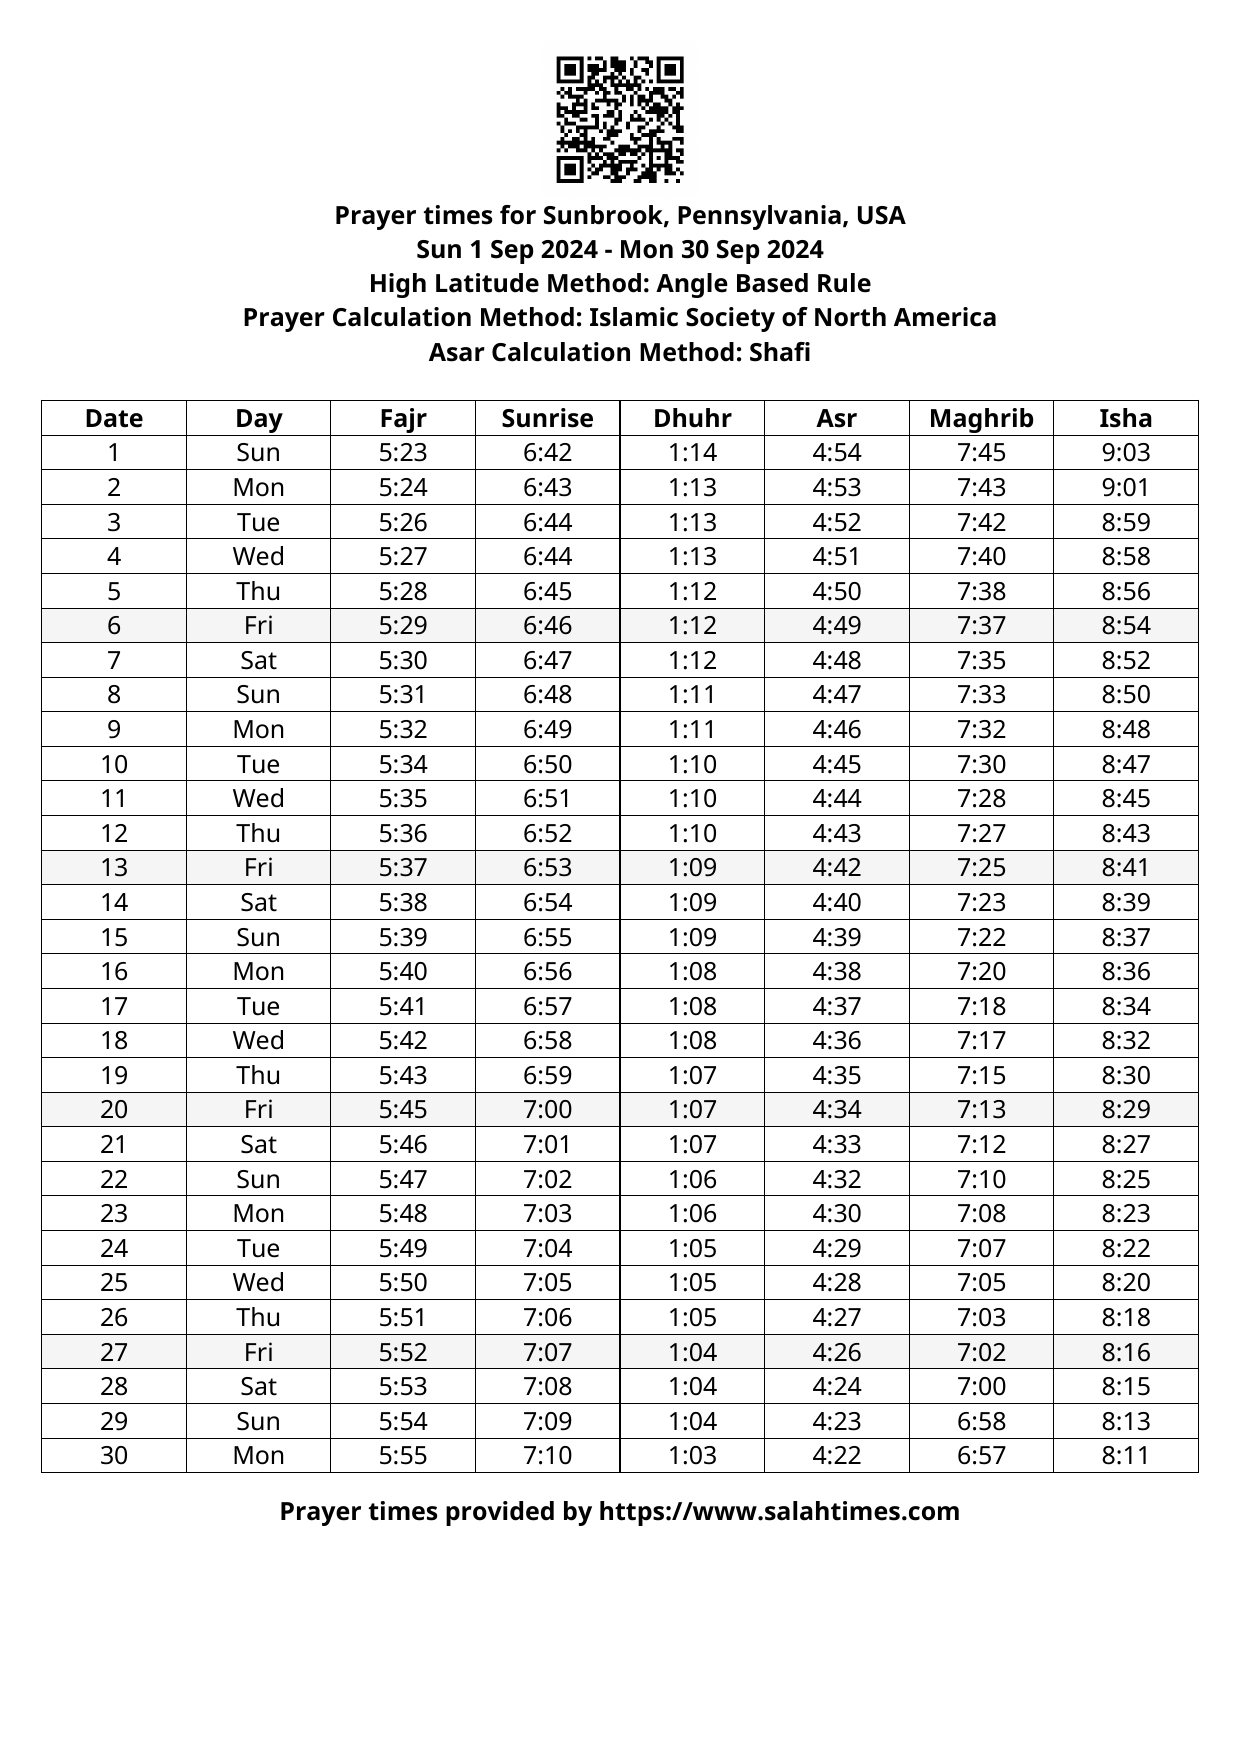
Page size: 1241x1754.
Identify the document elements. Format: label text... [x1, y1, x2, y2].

table_cell 7:07 [476, 1335, 619, 1368]
table_cell Sat [187, 1369, 330, 1403]
table_cell 6:47 [476, 643, 619, 677]
table_cell 7:23 [910, 885, 1053, 919]
table_cell 4:30 [765, 1196, 909, 1230]
table_cell 2 [42, 470, 186, 504]
table_cell 8:39 [1054, 885, 1198, 919]
table_cell 7:06 [476, 1300, 619, 1334]
table_cell 5:41 [331, 989, 475, 1022]
table_cell 1:10 [621, 816, 764, 849]
table_cell 7:22 [910, 920, 1053, 953]
table_cell Sat [187, 1127, 330, 1161]
table_cell 5:35 [331, 781, 475, 815]
table_cell 1:04 [621, 1335, 764, 1368]
table_cell 6:45 [476, 574, 619, 607]
table_cell 7:08 [910, 1196, 1053, 1230]
table_cell 4:46 [765, 712, 909, 746]
table_cell 17 [42, 989, 186, 1022]
table_cell Fri [187, 1093, 330, 1126]
table_cell 1:11 [621, 712, 764, 746]
table_cell 4:42 [765, 851, 909, 884]
table_cell Tue [187, 747, 330, 780]
table_cell 4:35 [765, 1058, 909, 1092]
table_cell 1:12 [621, 643, 764, 677]
table_cell 4:43 [765, 816, 909, 849]
table_cell Wed [187, 1266, 330, 1299]
table_cell 8:22 [1054, 1231, 1198, 1264]
table_cell 1:07 [621, 1127, 764, 1161]
table_cell 8:56 [1054, 574, 1198, 607]
table_cell 5:53 [331, 1369, 475, 1403]
table_cell Sat [187, 885, 330, 919]
table_cell 10 [42, 747, 186, 780]
table_cell 7:25 [910, 851, 1053, 884]
table_cell 7:18 [910, 989, 1053, 1022]
table_cell 5:32 [331, 712, 475, 746]
table_cell 4:36 [765, 1024, 909, 1057]
table_cell 6:43 [476, 470, 619, 504]
table_cell 1:13 [621, 539, 764, 573]
text Prayer Calculation Method: Islamic Society of North America [42, 300, 1198, 334]
table_cell 1 [42, 436, 186, 469]
table_cell Sun [187, 436, 330, 469]
table_cell Thu [187, 1300, 330, 1334]
table_cell 4:49 [765, 609, 909, 642]
table_cell 1:04 [621, 1404, 764, 1437]
table_cell 1:11 [621, 678, 764, 711]
text Prayer times provided by https://www.salahtimes.com [42, 1494, 1198, 1528]
table_cell 20 [42, 1093, 186, 1126]
table_cell 7:32 [910, 712, 1053, 746]
table_cell 1:08 [621, 954, 764, 988]
table_cell 1:05 [621, 1300, 764, 1334]
table_cell 1:05 [621, 1231, 764, 1264]
table_cell 7:00 [476, 1093, 619, 1126]
table_cell 7:05 [910, 1266, 1053, 1299]
table_cell 9:03 [1054, 436, 1198, 469]
table_cell Mon [187, 954, 330, 988]
table_cell 7:03 [476, 1196, 619, 1230]
table_cell 4 [42, 539, 186, 573]
table_cell 1:09 [621, 920, 764, 953]
table_cell 6:56 [476, 954, 619, 988]
table_cell 5:50 [331, 1266, 475, 1299]
table_cell 1:10 [621, 781, 764, 815]
table_cell 5:55 [331, 1439, 475, 1472]
table_cell 7:28 [910, 781, 1053, 815]
table_cell 5:24 [331, 470, 475, 504]
table_cell 5:49 [331, 1231, 475, 1264]
table_cell 1:12 [621, 609, 764, 642]
table_cell 5:36 [331, 816, 475, 849]
table_cell 9 [42, 712, 186, 746]
table_cell 7:05 [476, 1266, 619, 1299]
table_cell 8:27 [1054, 1127, 1198, 1161]
table_cell 8:59 [1054, 505, 1198, 538]
table_cell Wed [187, 781, 330, 815]
table_cell Fri [187, 851, 330, 884]
table_cell 4:38 [765, 954, 909, 988]
table_cell 5:34 [331, 747, 475, 780]
table_cell 4:23 [765, 1404, 909, 1437]
table_cell 5:43 [331, 1058, 475, 1092]
table_cell 1:08 [621, 989, 764, 1022]
table_cell 5:27 [331, 539, 475, 573]
table_cell 6:58 [910, 1404, 1053, 1437]
table_cell 7:04 [476, 1231, 619, 1264]
table_cell 7:35 [910, 643, 1053, 677]
table_cell 26 [42, 1300, 186, 1334]
table_cell 12 [42, 816, 186, 849]
table_cell 4:34 [765, 1093, 909, 1126]
table_cell 1:14 [621, 436, 764, 469]
table_cell 6:59 [476, 1058, 619, 1092]
table_cell 6:57 [476, 989, 619, 1022]
table_cell 7:02 [910, 1335, 1053, 1368]
table_cell 7:08 [476, 1369, 619, 1403]
table_cell 5:29 [331, 609, 475, 642]
table_cell 6:44 [476, 539, 619, 573]
table_cell 7:03 [910, 1300, 1053, 1334]
table_cell 29 [42, 1404, 186, 1437]
table_cell 7:02 [476, 1162, 619, 1195]
table_header Isha [1054, 401, 1198, 434]
table_header Day [187, 401, 330, 434]
table_cell 5:51 [331, 1300, 475, 1334]
table_cell 7 [42, 643, 186, 677]
table_cell 8:58 [1054, 539, 1198, 573]
table_cell 4:50 [765, 574, 909, 607]
table_cell Mon [187, 470, 330, 504]
text Prayer times for Sunbrook, Pennsylvania, USA [42, 198, 1198, 232]
table_cell 4:22 [765, 1439, 909, 1472]
table_cell 1:04 [621, 1369, 764, 1403]
table_cell 14 [42, 885, 186, 919]
table_cell 6:52 [476, 816, 619, 849]
table_cell Sat [187, 643, 330, 677]
table_cell 6:44 [476, 505, 619, 538]
table_cell 23 [42, 1196, 186, 1230]
table_cell 4:33 [765, 1127, 909, 1161]
table_cell 7:13 [910, 1093, 1053, 1126]
table_cell 5:46 [331, 1127, 475, 1161]
table_cell Mon [187, 712, 330, 746]
table_cell 5:38 [331, 885, 475, 919]
table_cell 4:32 [765, 1162, 909, 1195]
table_cell 1:07 [621, 1058, 764, 1092]
table_cell 8:13 [1054, 1404, 1198, 1437]
table_cell 30 [42, 1439, 186, 1472]
table_cell 7:15 [910, 1058, 1053, 1092]
table_cell 7:42 [910, 505, 1053, 538]
table_cell 7:17 [910, 1024, 1053, 1057]
table_cell 1:10 [621, 747, 764, 780]
text Asar Calculation Method: Shafi [42, 334, 1198, 368]
table_cell 4:44 [765, 781, 909, 815]
table_cell 16 [42, 954, 186, 988]
table_cell Wed [187, 539, 330, 573]
table_cell Tue [187, 989, 330, 1022]
table_cell 7:09 [476, 1404, 619, 1437]
table_cell 1:13 [621, 505, 764, 538]
table_cell 7:33 [910, 678, 1053, 711]
table_cell 5:23 [331, 436, 475, 469]
table_cell 8:52 [1054, 643, 1198, 677]
table_cell 21 [42, 1127, 186, 1161]
table_cell 4:39 [765, 920, 909, 953]
table_cell 1:09 [621, 885, 764, 919]
table_cell Mon [187, 1439, 330, 1472]
table_cell 27 [42, 1335, 186, 1368]
table_cell 5:42 [331, 1024, 475, 1057]
table_header Date [42, 401, 186, 434]
table_cell Fri [187, 1335, 330, 1368]
table_cell 7:30 [910, 747, 1053, 780]
table_cell 5:30 [331, 643, 475, 677]
table_cell 19 [42, 1058, 186, 1092]
table_cell 7:38 [910, 574, 1053, 607]
table_cell 1:07 [621, 1093, 764, 1126]
table_cell 4:27 [765, 1300, 909, 1334]
table_cell Fri [187, 609, 330, 642]
table_cell 7:10 [910, 1162, 1053, 1195]
table_cell 4:47 [765, 678, 909, 711]
table_cell Sun [187, 678, 330, 711]
table_cell 5:26 [331, 505, 475, 538]
table_cell 6:55 [476, 920, 619, 953]
table_cell 1:08 [621, 1024, 764, 1057]
table_cell Sun [187, 1404, 330, 1437]
table_cell 7:12 [910, 1127, 1053, 1161]
table_cell 1:09 [621, 851, 764, 884]
table_cell 9:01 [1054, 470, 1198, 504]
table_cell 4:53 [765, 470, 909, 504]
table_cell Tue [187, 1231, 330, 1264]
table_cell 5:31 [331, 678, 475, 711]
table_cell 15 [42, 920, 186, 953]
table_cell 8 [42, 678, 186, 711]
table_header Maghrib [910, 401, 1053, 434]
table_cell 6:54 [476, 885, 619, 919]
table_cell 6:49 [476, 712, 619, 746]
table_cell 4:28 [765, 1266, 909, 1299]
table_cell 4:40 [765, 885, 909, 919]
table_cell 5:40 [331, 954, 475, 988]
table_cell 6:50 [476, 747, 619, 780]
table_cell 6:58 [476, 1024, 619, 1057]
table_cell 4:29 [765, 1231, 909, 1264]
table_cell Mon [187, 1196, 330, 1230]
table_cell 25 [42, 1266, 186, 1299]
table_cell 1:12 [621, 574, 764, 607]
table_cell 8:54 [1054, 609, 1198, 642]
table_cell 18 [42, 1024, 186, 1057]
table_cell 8:48 [1054, 712, 1198, 746]
table_header Asr [765, 401, 909, 434]
table_cell 8:37 [1054, 920, 1198, 953]
table_cell 1:06 [621, 1162, 764, 1195]
table_cell 6:51 [476, 781, 619, 815]
table_cell 8:32 [1054, 1024, 1198, 1057]
table_cell 4:54 [765, 436, 909, 469]
table_cell 8:34 [1054, 989, 1198, 1022]
table_cell 5:52 [331, 1335, 475, 1368]
table_cell Thu [187, 574, 330, 607]
table_cell 1:06 [621, 1196, 764, 1230]
table_cell 8:41 [1054, 851, 1198, 884]
table_cell 11 [42, 781, 186, 815]
table_cell 8:45 [1054, 781, 1198, 815]
table_cell 8:18 [1054, 1300, 1198, 1334]
table_cell Sun [187, 920, 330, 953]
table_cell 4:45 [765, 747, 909, 780]
table_cell 5:39 [331, 920, 475, 953]
table_cell 8:30 [1054, 1058, 1198, 1092]
table_cell 5:48 [331, 1196, 475, 1230]
text Sun 1 Sep 2024 - Mon 30 Sep 2024 [42, 232, 1198, 266]
table_cell 4:37 [765, 989, 909, 1022]
table_cell 8:11 [1054, 1439, 1198, 1472]
table_cell 22 [42, 1162, 186, 1195]
picture [542, 41, 699, 198]
table_cell 4:26 [765, 1335, 909, 1368]
table_cell 6:46 [476, 609, 619, 642]
table_cell 7:40 [910, 539, 1053, 573]
table_cell 7:43 [910, 470, 1053, 504]
table_cell 8:15 [1054, 1369, 1198, 1403]
table_cell 5 [42, 574, 186, 607]
table_cell 4:24 [765, 1369, 909, 1403]
table_cell 5:47 [331, 1162, 475, 1195]
table_cell 6 [42, 609, 186, 642]
table_cell 6:57 [910, 1439, 1053, 1472]
table_cell 7:20 [910, 954, 1053, 988]
table_cell 8:25 [1054, 1162, 1198, 1195]
table_cell 1:03 [621, 1439, 764, 1472]
table_cell 8:47 [1054, 747, 1198, 780]
table_cell 13 [42, 851, 186, 884]
table_cell 8:20 [1054, 1266, 1198, 1299]
table_cell 6:53 [476, 851, 619, 884]
table_cell 7:37 [910, 609, 1053, 642]
table_cell 7:45 [910, 436, 1053, 469]
table_cell 8:36 [1054, 954, 1198, 988]
table_cell 8:16 [1054, 1335, 1198, 1368]
table_cell 1:05 [621, 1266, 764, 1299]
table_header Sunrise [476, 401, 619, 434]
table_cell 7:00 [910, 1369, 1053, 1403]
table_header Dhuhr [621, 401, 764, 434]
table_cell 8:43 [1054, 816, 1198, 849]
table_cell 8:50 [1054, 678, 1198, 711]
table_cell 5:45 [331, 1093, 475, 1126]
table_cell Wed [187, 1024, 330, 1057]
table_cell 28 [42, 1369, 186, 1403]
table_cell 6:48 [476, 678, 619, 711]
table_cell 5:28 [331, 574, 475, 607]
table_cell Sun [187, 1162, 330, 1195]
table_cell 7:27 [910, 816, 1053, 849]
table_cell 6:42 [476, 436, 619, 469]
table_cell 8:29 [1054, 1093, 1198, 1126]
table_cell 7:10 [476, 1439, 619, 1472]
table_cell 4:51 [765, 539, 909, 573]
table_cell 4:48 [765, 643, 909, 677]
table_cell 1:13 [621, 470, 764, 504]
table_cell 7:07 [910, 1231, 1053, 1264]
table_header Fajr [331, 401, 475, 434]
table_cell 7:01 [476, 1127, 619, 1161]
table_cell Thu [187, 1058, 330, 1092]
table_cell 8:23 [1054, 1196, 1198, 1230]
table_cell 5:54 [331, 1404, 475, 1437]
table_cell 4:52 [765, 505, 909, 538]
text High Latitude Method: Angle Based Rule [42, 266, 1198, 300]
table_cell Tue [187, 505, 330, 538]
table_cell 24 [42, 1231, 186, 1264]
table_cell 5:37 [331, 851, 475, 884]
table_cell Thu [187, 816, 330, 849]
table_cell 3 [42, 505, 186, 538]
